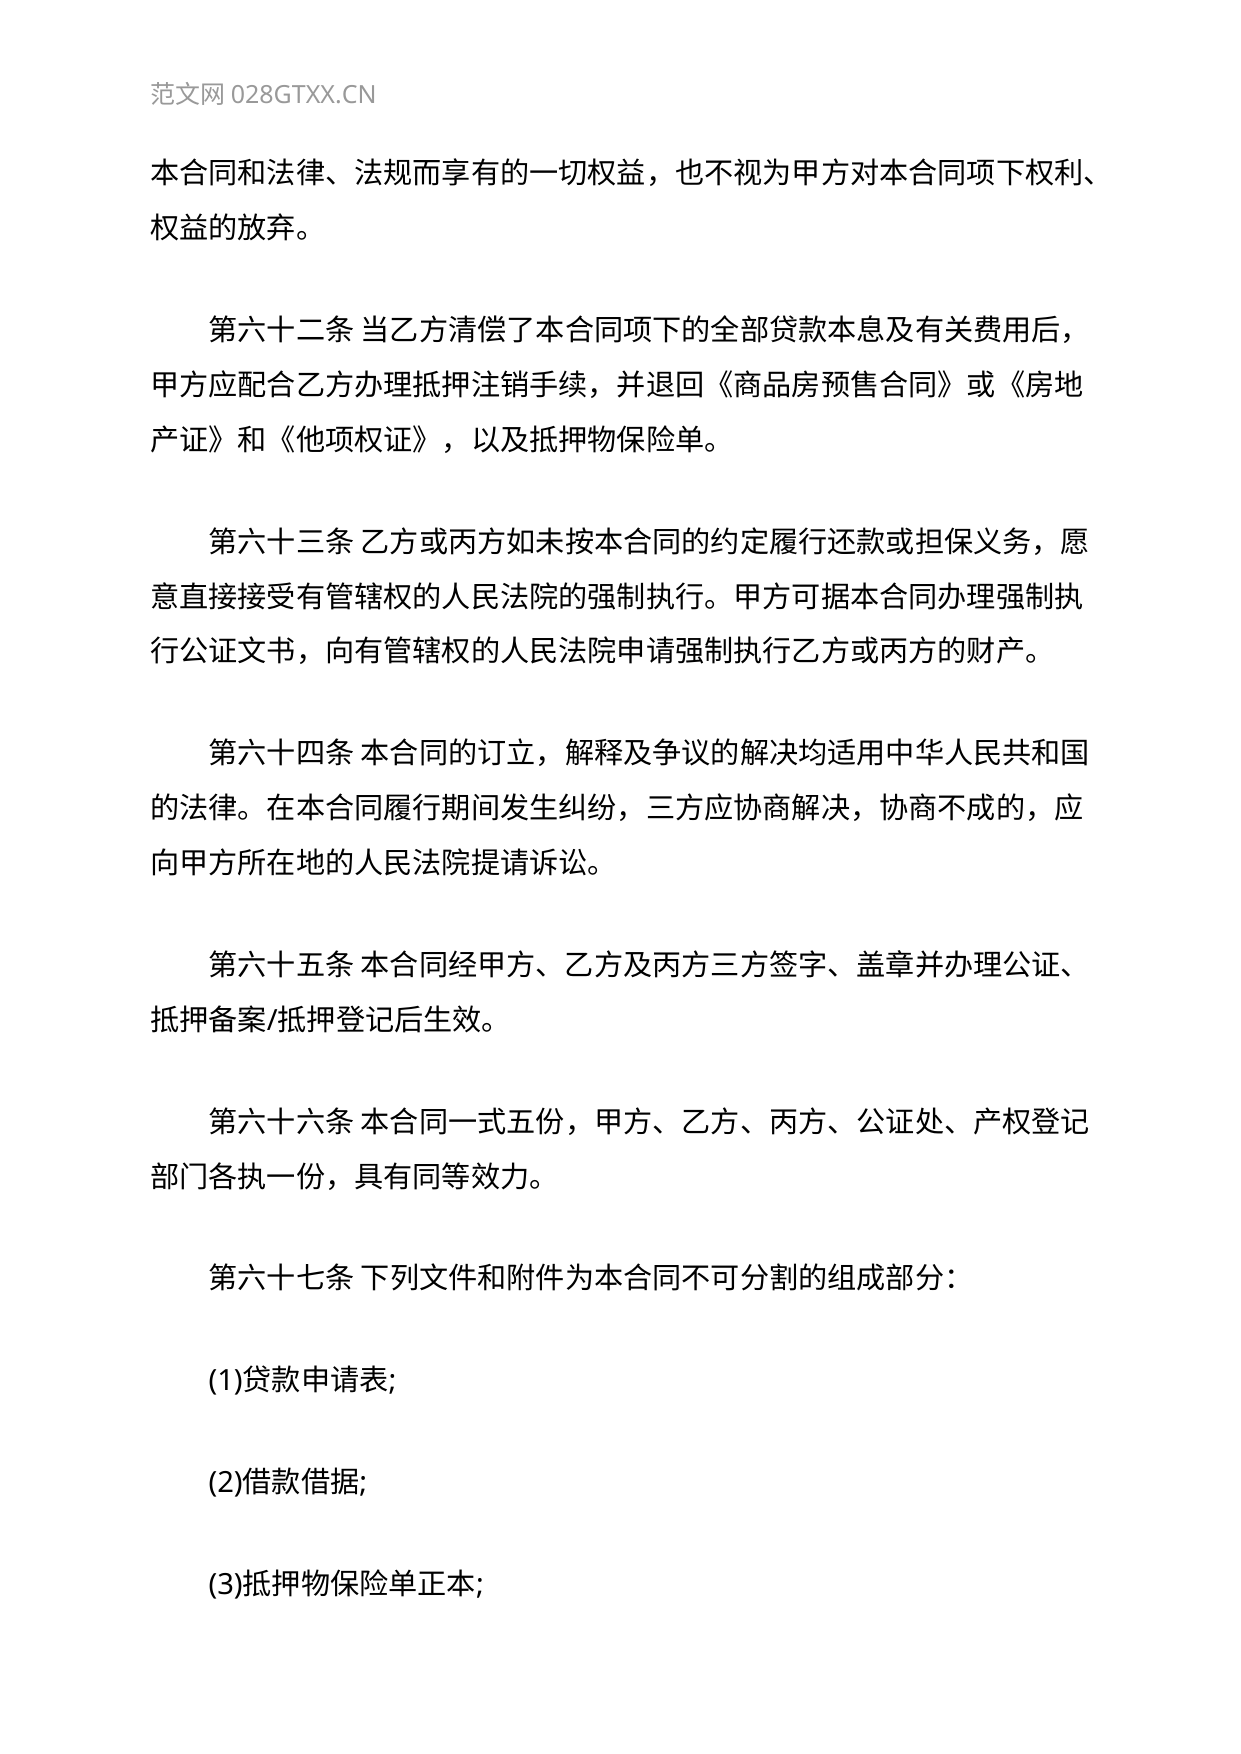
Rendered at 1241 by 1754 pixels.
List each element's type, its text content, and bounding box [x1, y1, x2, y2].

text 第六十六条 本合同一式五份，甲方、乙方、丙方、公证处、产权登记部门各执一份，具有同等效力。 [150, 1098, 1090, 1195]
text (1)贷款申请表; [150, 1357, 1090, 1399]
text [150, 150, 1090, 247]
text (2)借款借据; [150, 1459, 1090, 1501]
text 第六十五条 本合同经甲方、乙方及丙方三方签字、盖章并办理公证、抵押备案/抵押登记后生效。 [150, 941, 1090, 1039]
text (3)抵押物保险单正本; [150, 1561, 1090, 1603]
text 第六十四条 本合同的订立，解释及争议的解决均适用中华人民共和国的法律。在本合同履行期间发生纠纷，三方应协商解决，协商不成的，应向甲方所在地的人民法院提请诉讼。 [150, 730, 1090, 882]
text 第六十七条 下列文件和附件为本合同不可分割的组成部分： [150, 1255, 1090, 1297]
text 第六十三条 乙方或丙方如未按本合同的约定履行还款或担保义务，愿意直接接受有管辖权的人民法院的强制执行。甲方可据本合同办理强制执行公证文书，向有管辖权的人民法院申请强制执行乙方或丙方的财产。 [150, 518, 1090, 670]
text 第六十二条 当乙方清偿了本合同项下的全部贷款本息及有关费用后，甲方应配合乙方办理抵押注销手续，并退回《商品房预售合同》或《房地产证》和《他项权证》，以及抵押物保险单。 [150, 307, 1090, 459]
